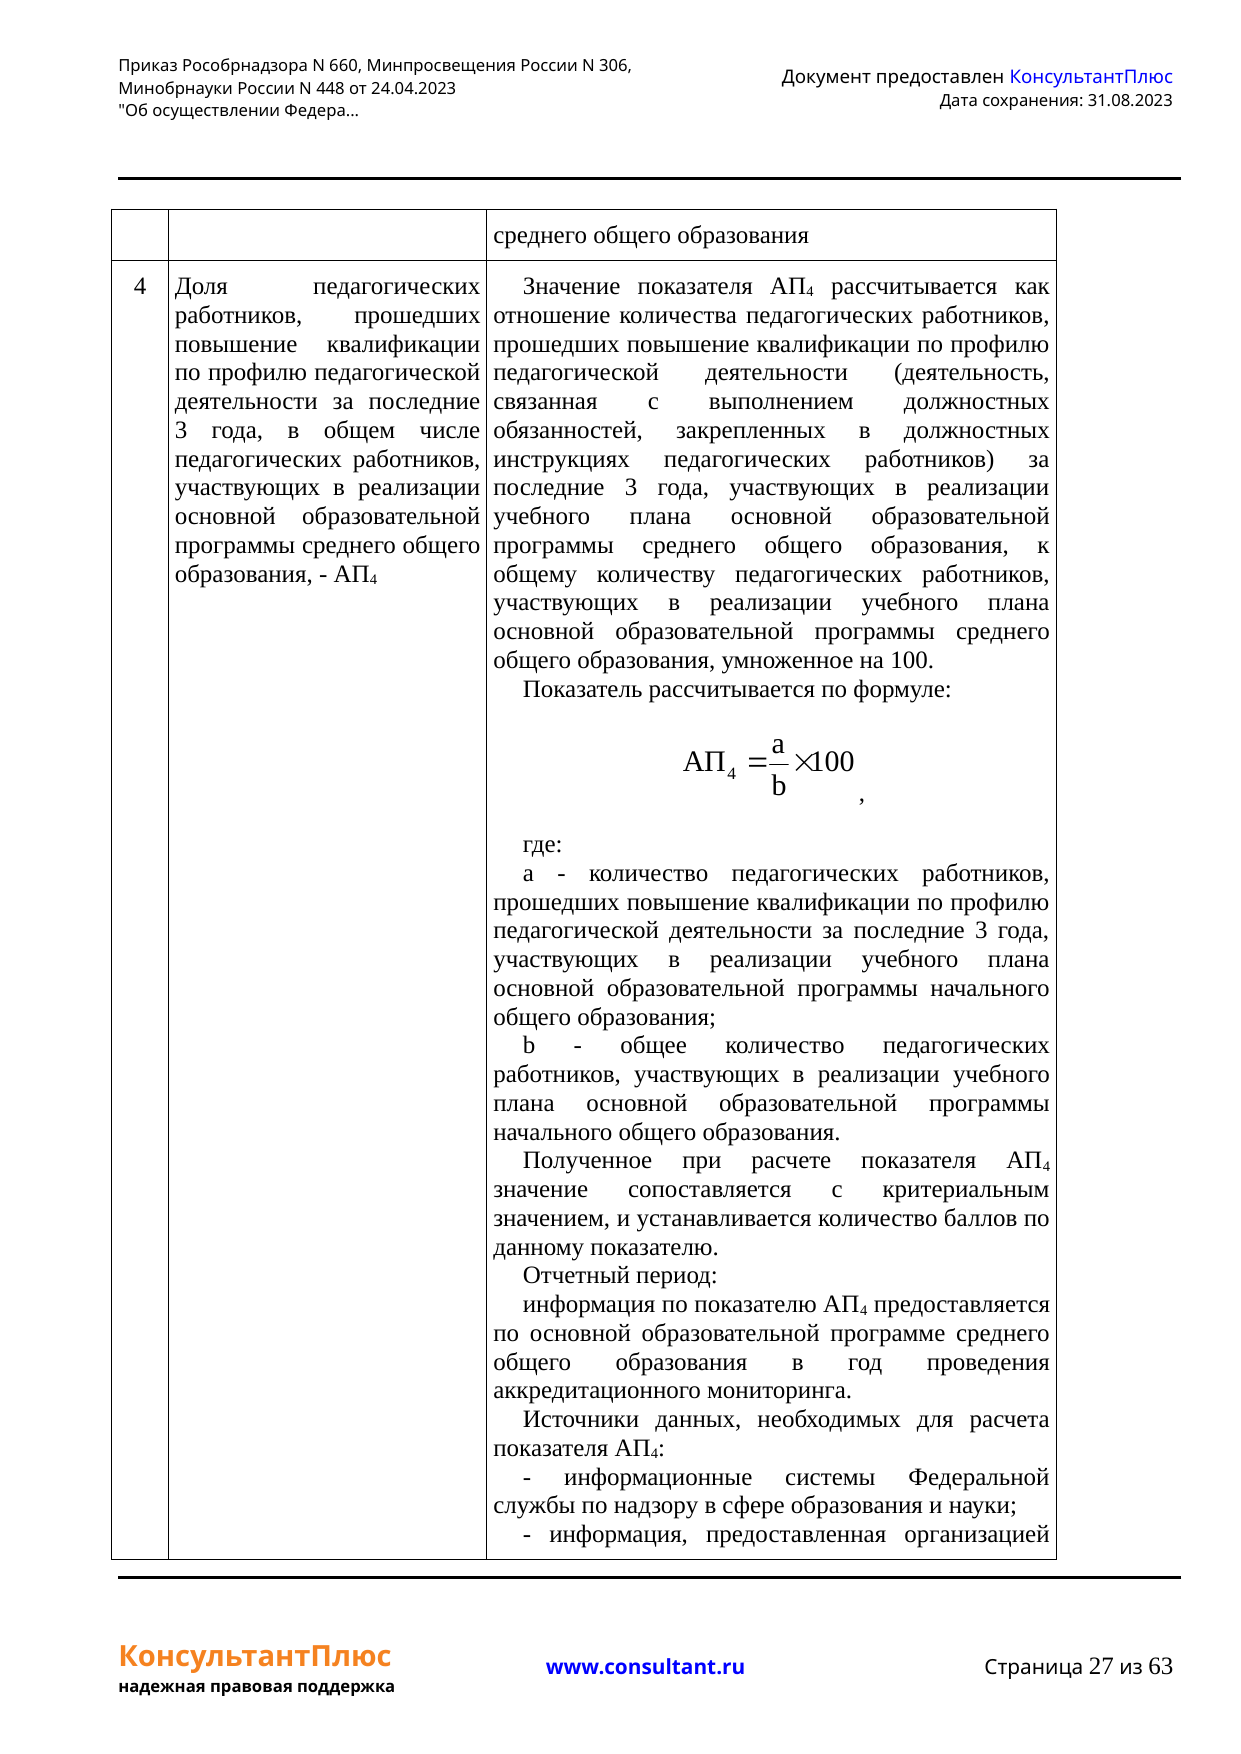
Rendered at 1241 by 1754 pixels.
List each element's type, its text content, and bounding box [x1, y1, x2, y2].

table_cell , [487, 713, 1056, 818]
table_cell 4 [112, 261, 168, 1559]
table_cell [487, 818, 1056, 1559]
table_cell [487, 210, 1056, 259]
table_cell Значение показателя АП4 рассчитывается как отношение количества педагогических работников, прошедших повышение квалификации по профилю педагогической деятельности (деятельность, связанная с выполнением должностных обязанностей, закрепленных в должностных инструкциях педагогических работников) за последние 3 года, участвующих в реализации учебного плана основной образовательной программы среднего общего образования, к общему количеству педагогических работников, участвующих в реализации учебного плана основной образовательной программы среднего общего образования, умноженное на 100. Показатель рассчитывается по формуле: [487, 261, 1056, 713]
table_cell Доля педагогических работников, прошедших повышение квалификации по профилю педагогической деятельности за последние 3 года, в общем числе педагогических работников, участвующих в реализации основной образовательной программы среднего общего образования, - АП4 [169, 261, 486, 1559]
